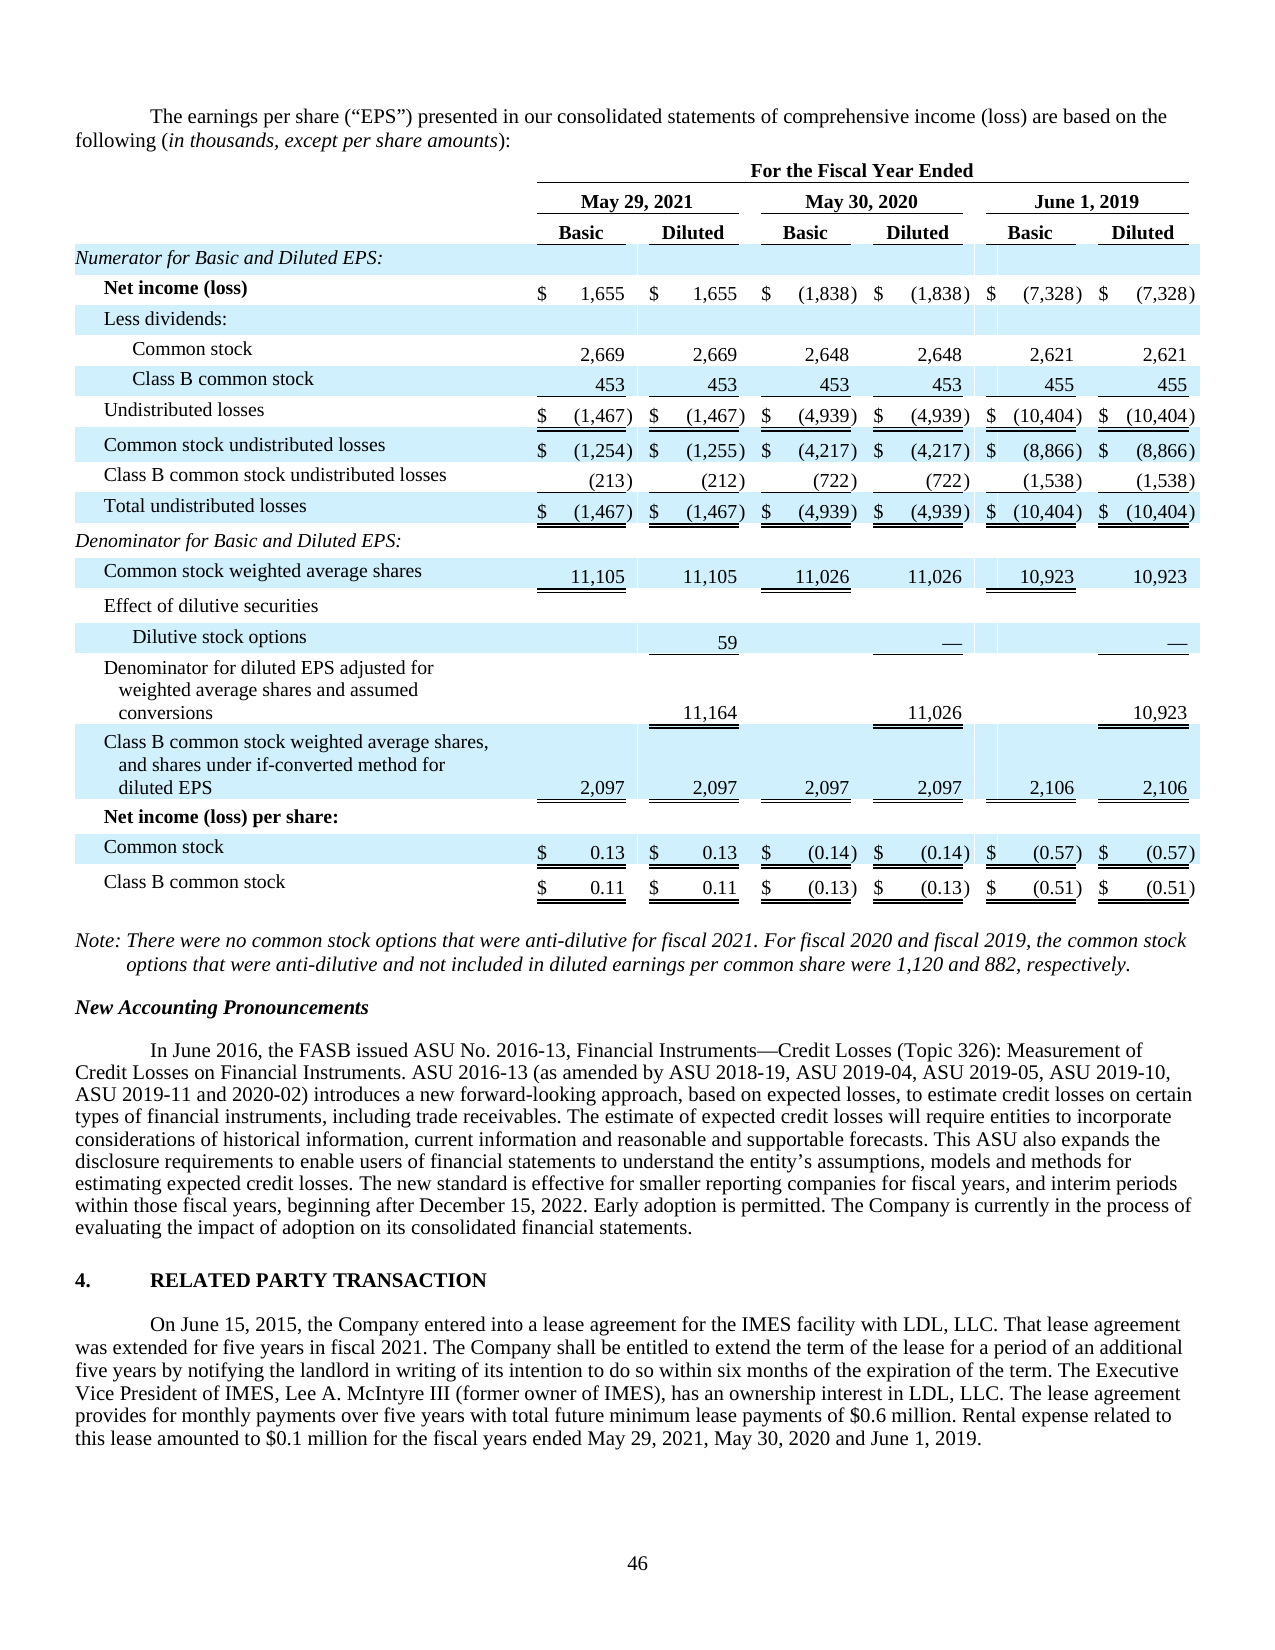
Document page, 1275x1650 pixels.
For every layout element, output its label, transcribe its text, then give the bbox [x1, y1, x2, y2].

text New Accounting Pronouncements [75, 997, 1200, 1019]
text In June 2016, the FASB issued ASU No. 2016-13, Financial Instruments—Credit Losses (Topic 326): Measurement of Credit Losses on Financial Instruments. ASU 2016-13 (as amended by ASU 2018-19, ASU 2019-04, ASU 2019-05, ASU 2019-10, ASU 2019-11 and 2020-02) introduces a new forward-looking approach, based on expected losses, to estimate credit losses on certain types of financial instruments, including trade receivables. The estimate of expected credit losses will require entities to incorporate considerations of historical information, current information and reasonable and supportable forecasts. This ASU also expands the disclosure requirements to enable users of financial statements to understand the entity’s assumptions, models and methods for estimating expected credit losses. The new standard is effective for smaller reporting companies for fiscal years, and interim periods within those fiscal years, beginning after December 15, 2022. Early adoption is permitted. The Company is currently in the process of evaluating the impact of adoption on its consolidated financial statements. [75, 1040, 1200, 1239]
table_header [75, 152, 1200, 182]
text Note: There were no common stock options that were anti-dilutive for fiscal 2021. For fiscal 2020 and fiscal 2019, the common stock options that were anti-dilutive and not included in diluted earnings per common share were 1,120 and 882, respectively. [75, 928, 1200, 976]
text On June 15, 2015, the Company entered into a lease agreement for the IMES facility with LDL, LLC. That lease agreement was extended for five years in fiscal 2021. The Company shall be entitled to extend the term of the lease for a period of an additional five years by notifying the landlord in writing of its intention to do so within six months of the expiration of the term. The Executive Vice President of IMES, Lee A. McIntyre III (former owner of IMES), has an ownership interest in LDL, LLC. The lease agreement provides for monthly payments over five years with total future minimum lease payments of $0.6 million. Rental expense related to this lease amounted to $0.1 million for the fiscal years ended May 29, 2021, May 30, 2020 and June 1, 2019. [75, 1313, 1200, 1450]
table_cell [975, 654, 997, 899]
text 4. RELATED PARTY TRANSACTION [75, 1268, 1200, 1292]
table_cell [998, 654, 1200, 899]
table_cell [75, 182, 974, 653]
text The earnings per share (“EPS”) presented in our consolidated statements of comprehensive income (loss) are based on the following (in thousands, except per share amounts): [75, 104, 1200, 152]
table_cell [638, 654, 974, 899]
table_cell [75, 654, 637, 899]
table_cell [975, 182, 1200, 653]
